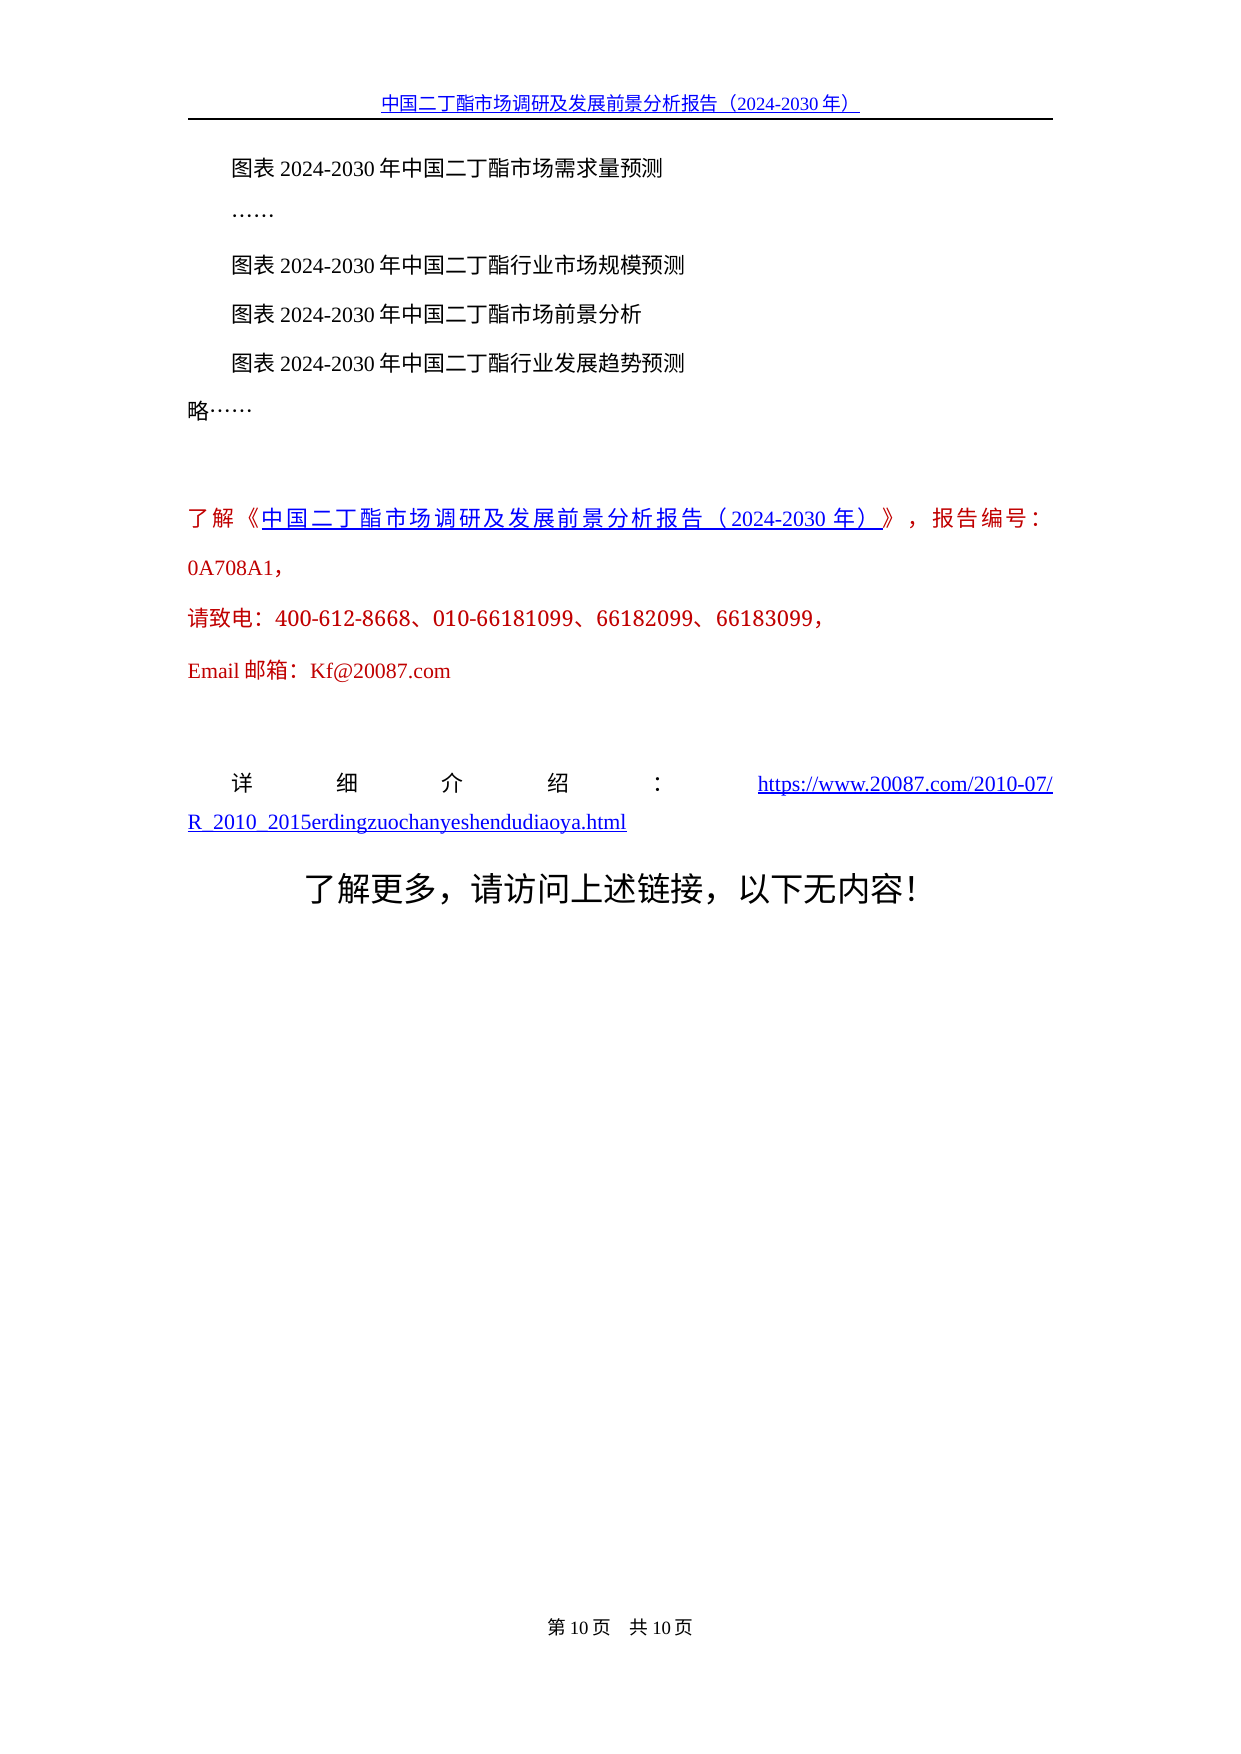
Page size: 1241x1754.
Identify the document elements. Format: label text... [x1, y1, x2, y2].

text 了解《中国二丁酯市场调研及发展前景分析报告（2024-2030年）》，报告编号：0A708A1， [187, 500, 1053, 582]
title 了解更多，请访问上述链接，以下无内容！ [187, 854, 1053, 919]
text 请致电：400-612-8668、010-66181099、66182099、66183099， [187, 601, 1053, 633]
text Email邮箱：Kf@20087.com [187, 652, 1053, 685]
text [187, 150, 1053, 426]
text 详细介绍：https://www.20087.com/2010-07/R_2010_2015erdingzuochanyeshendudiaoya.html [187, 765, 1053, 838]
